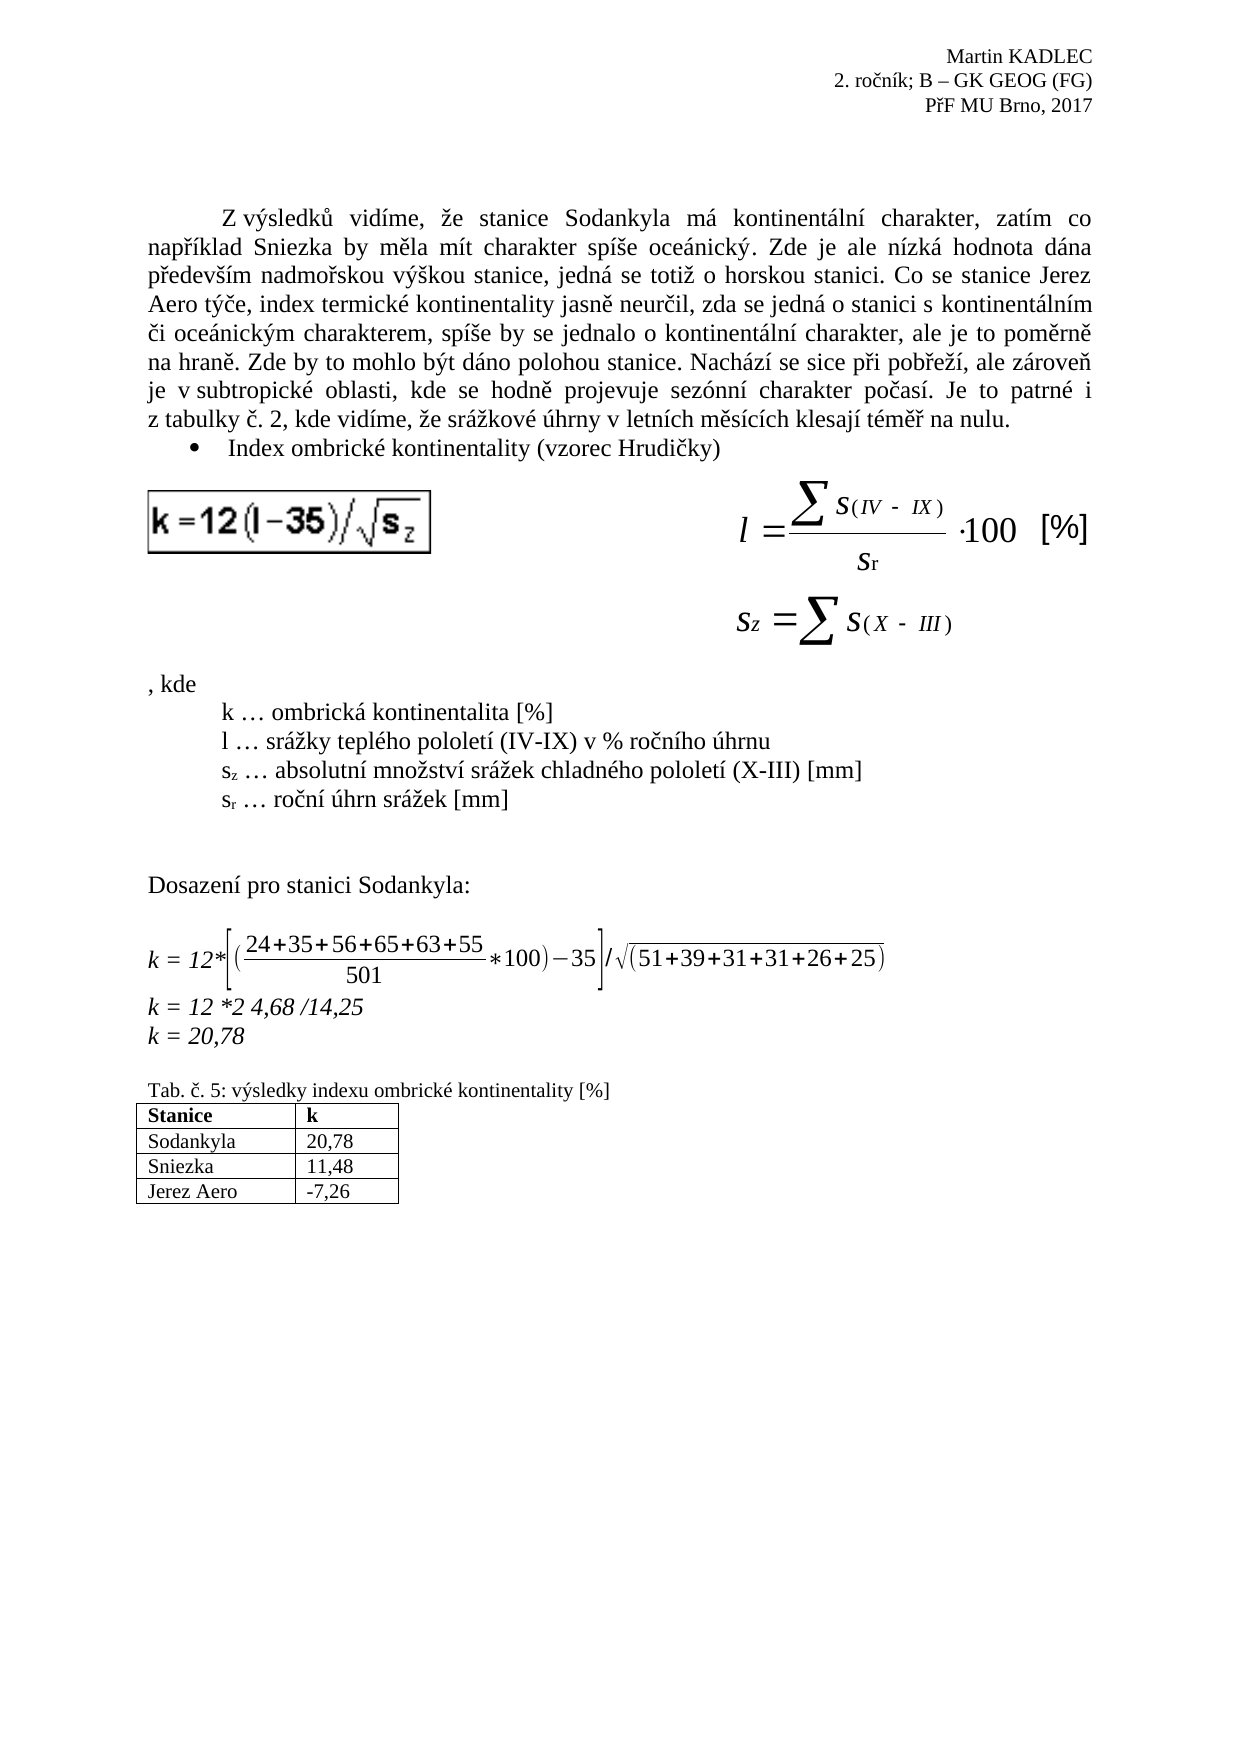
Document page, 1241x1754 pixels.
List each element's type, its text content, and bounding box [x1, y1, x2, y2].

table_cell Jerez Aero [137, 1179, 295, 1203]
subtitle k = 20,78 [148, 1021, 1093, 1049]
subtitle , kde [148, 669, 1093, 697]
subtitle Tab. č. 5: výsledky indexu ombrické kontinentality [%] [148, 1078, 1093, 1102]
table_cell 11,48 [296, 1154, 398, 1178]
subtitle Index ombrické kontinentality (vzorec Hrudičky) [190, 433, 1093, 462]
table_cell -7,26 [296, 1179, 398, 1203]
subtitle k = 12 *2 4,68 /14,25 [148, 992, 1093, 1021]
table_header Stanice [137, 1104, 295, 1127]
subtitle Z výsledků vidíme, že stanice Sodankyla má kontinentální charakter, zatím co například Sniezka by měla mít charakter spíše oceánický. Zde je ale nízká hodnota dána především nadmořskou výškou stanice, jedná se totiž o horskou stanici. Co se stanice Jerez Aero týče, index termické kontinentality jasně neurčil, zda se jedná o stanici s kontinentálním či oceánickým charakterem, spíše by se jednalo o kontinentální charakter, ale je to poměrně na hraně. Zde by to mohlo být dáno polohou stanice. Nachází se sice při pobřeží, ale zároveň je v subtropické oblasti, kde se hodně projevuje sezónní charakter počasí. Je to patrné i z tabulky č. 2, kde vidíme, že srážkové úhrny v letních měsících klesají téměř na nulu. [148, 203, 1093, 433]
subtitle Dosazení pro stanici Sodankyla: [148, 870, 1093, 899]
subtitle sz … absolutní množství srážek chladného pololetí (X-III) [mm] [148, 755, 1093, 784]
subtitle sr … roční úhrn srážek [mm] [148, 784, 1093, 812]
table_cell Sodankyla [137, 1129, 295, 1153]
subtitle k … ombrická kontinentalita [%] [148, 697, 1093, 726]
table_cell Sniezka [137, 1154, 295, 1178]
table_header k [296, 1104, 398, 1127]
subtitle l … srážky teplého pololetí (IV-IX) v % ročního úhrnu [148, 726, 1093, 755]
subtitle k = 12* [148, 927, 1093, 992]
table_cell 20,78 [296, 1129, 398, 1153]
